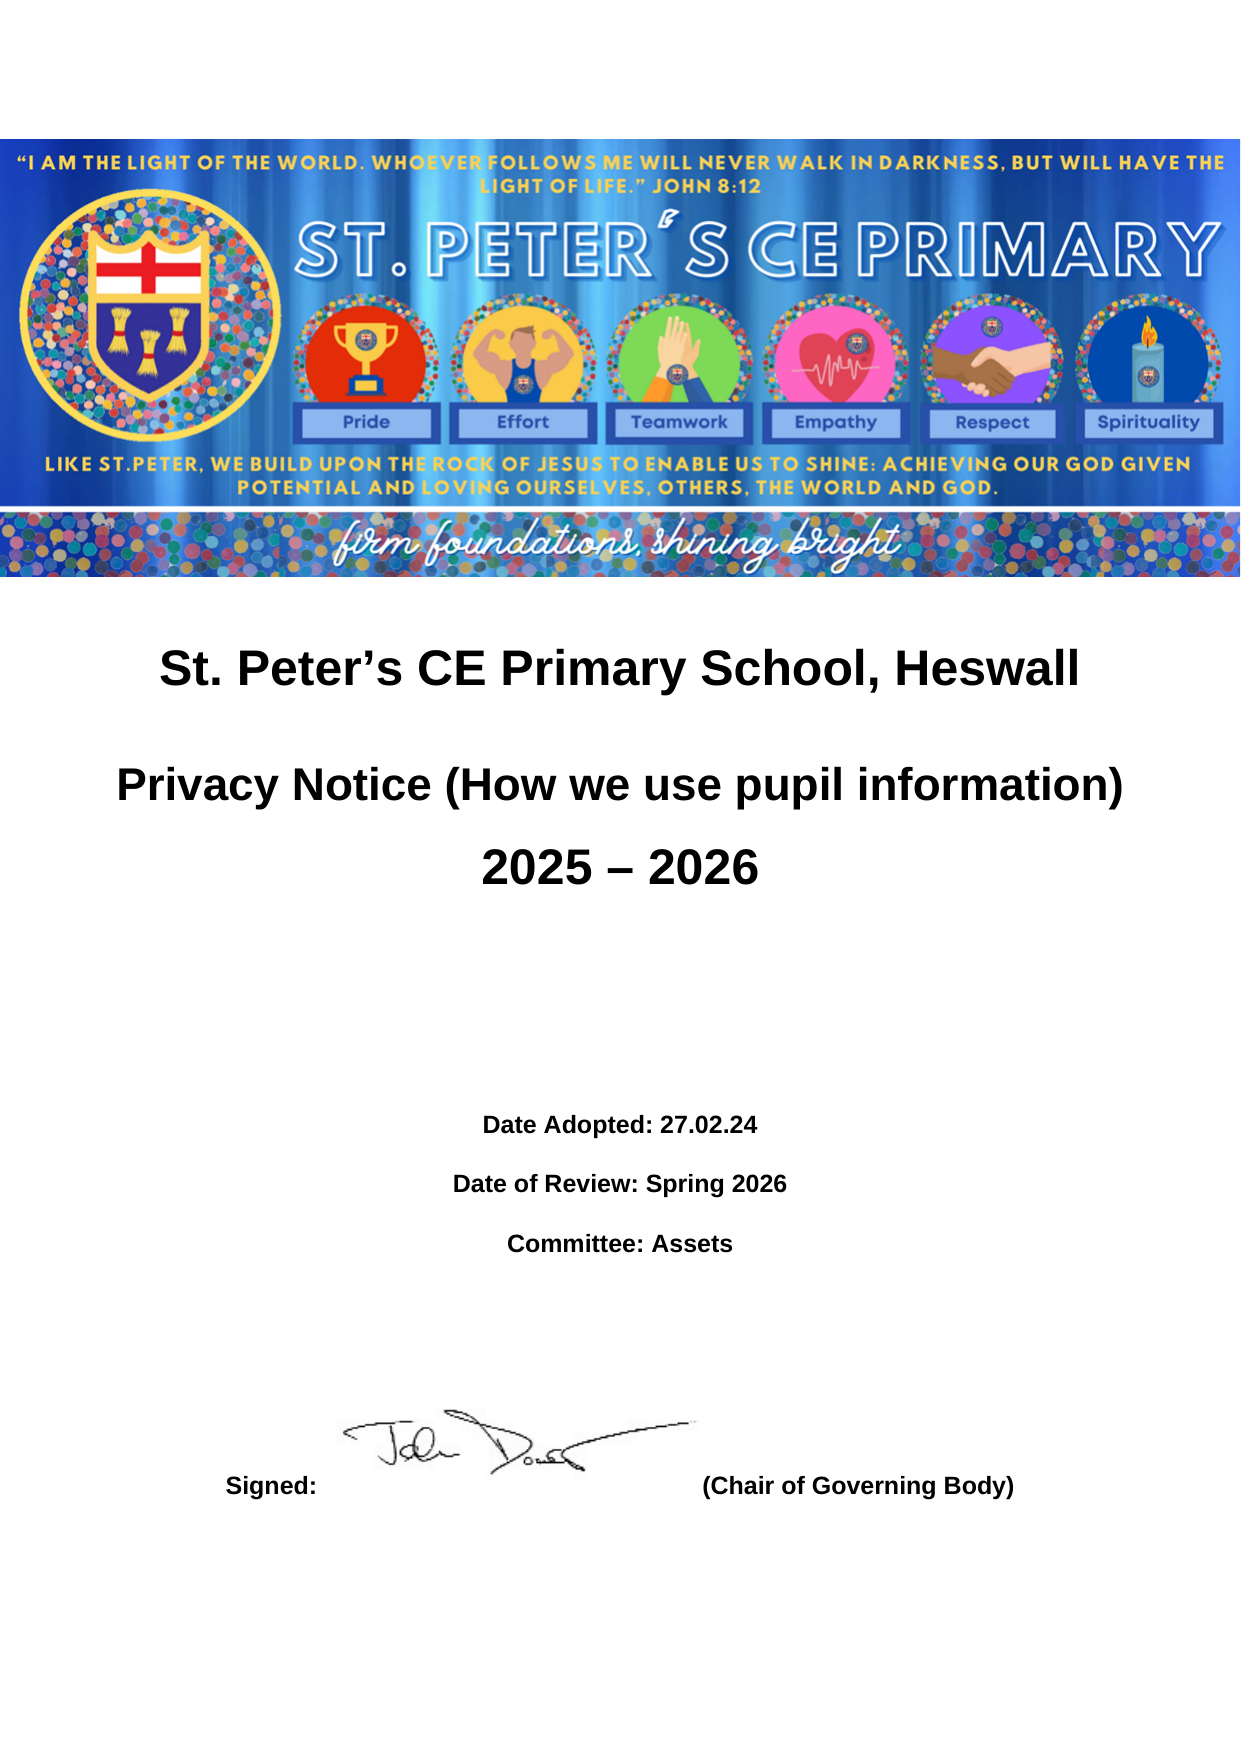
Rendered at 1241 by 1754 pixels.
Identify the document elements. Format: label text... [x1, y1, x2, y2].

picture [323, 1382, 703, 1495]
picture [0, 139, 1241, 577]
text St. Peter’s CE Primary School, Heswall [112, 577, 1128, 696]
text Committee: Assets [112, 1229, 1128, 1257]
text Date Adopted: 27.02.24 [112, 1110, 1128, 1138]
text Date of Review: Spring 2026 [112, 1169, 1128, 1198]
text Privacy Notice (How we use pupil information) [112, 757, 1128, 810]
text 2025 – 2026 [112, 837, 1128, 895]
